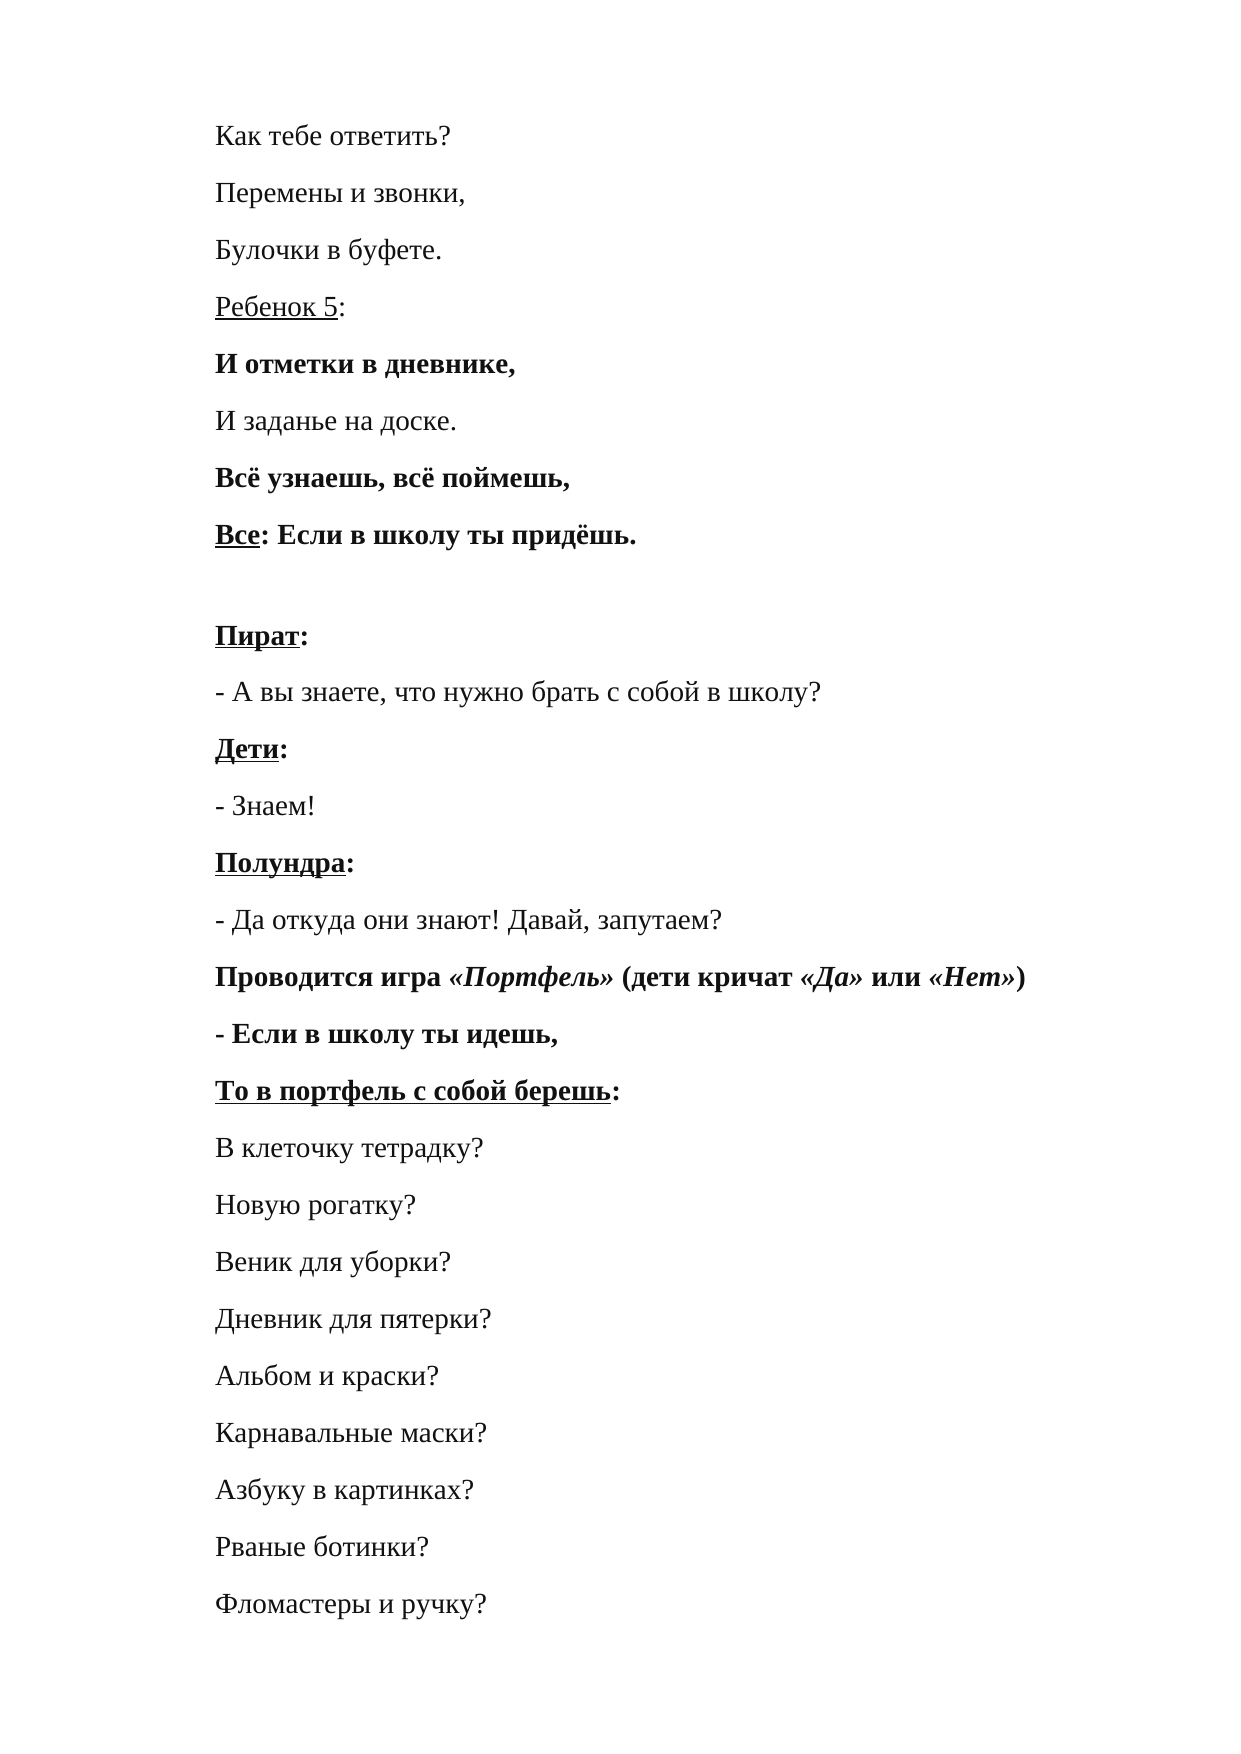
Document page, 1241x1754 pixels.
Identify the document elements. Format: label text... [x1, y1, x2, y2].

text Дневник для пятерки? [177, 1301, 1152, 1335]
text Проводится игра «Портфель» (дети кричат «Да» или «Нет») [177, 959, 1152, 993]
text Фломастеры и ручку? [177, 1586, 1152, 1620]
text Все: Если в школу ты придёшь. [177, 517, 1152, 551]
text Как тебе ответить? [177, 118, 1152, 152]
text В клеточку тетрадку? [177, 1130, 1152, 1164]
text - Да откуда они знают! Давай, запутаем? [177, 902, 1152, 936]
text Дети: [177, 732, 1152, 765]
text Азбуку в картинках? [177, 1472, 1152, 1506]
text - Если в школу ты идешь, [177, 1016, 1152, 1050]
text Всё узнаешь, всё поймешь, [177, 460, 1152, 493]
text Полундра: [177, 846, 1152, 879]
text Перемены и звонки, [177, 175, 1152, 209]
text Булочки в буфете. [177, 232, 1152, 266]
text Рваные ботинки? [177, 1529, 1152, 1563]
text И отметки в дневнике, [177, 346, 1152, 379]
text Веник для уборки? [177, 1244, 1152, 1278]
text Новую рогатку? [177, 1187, 1152, 1221]
text Карнавальные маски? [177, 1415, 1152, 1449]
text - Знаем! [177, 788, 1152, 822]
text Пират: [177, 618, 1152, 651]
text - А вы знаете, что нужно брать с собой в школу? [177, 674, 1152, 708]
text И заданье на доске. [177, 403, 1152, 437]
text Альбом и краски? [177, 1358, 1152, 1392]
text Ребенок 5: [177, 289, 1152, 323]
text То в портфель с собой берешь: [177, 1073, 1152, 1107]
